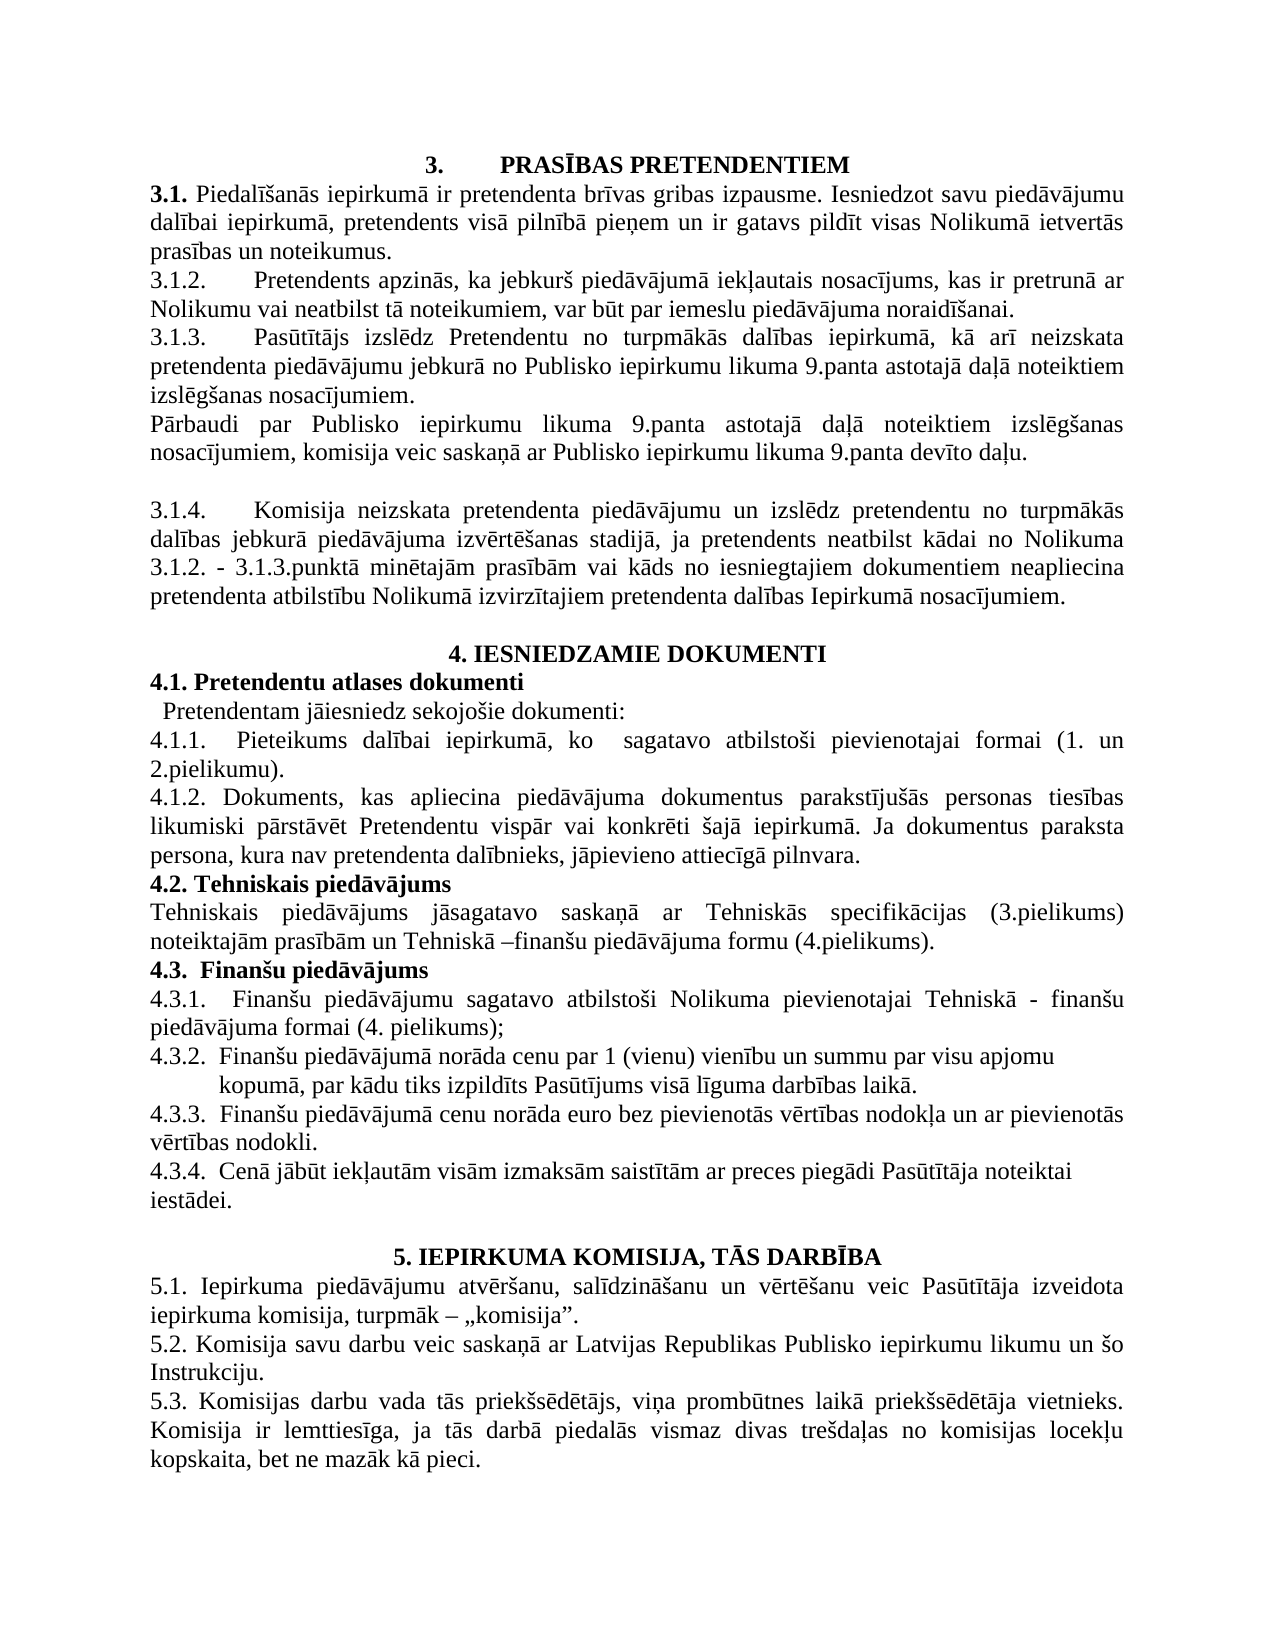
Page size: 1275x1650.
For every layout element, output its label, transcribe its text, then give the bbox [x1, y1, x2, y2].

text 4.3.2. Finanšu piedāvājumā norāda cenu par 1 (vienu) vienību un summu par visu apjomu [150, 1041, 1125, 1070]
text 4.3.1. Finanšu piedāvājumu sagatavo atbilstoši Nolikuma pievienotajai Tehniskā - finanšu piedāvājuma formai (4. pielikums); [150, 984, 1125, 1041]
text 3.1.2. Pretendents apzinās, ka jebkurš piedāvājumā iekļautais nosacījums, kas ir pretrunā ar Nolikumu vai neatbilst tā noteikumiem, var būt par iemeslu piedāvājuma noraidīšanai. [150, 265, 1125, 322]
text Pretendentam jāiesniedz sekojošie dokumenti: [150, 696, 1125, 725]
text 3.1. Piedalīšanās iepirkumā ir pretendenta brīvas gribas izpausme. Iesniedzot savu piedāvājumu dalībai iepirkumā, pretendents visā pilnībā pieņem un ir gatavs pildīt visas Nolikumā ietvertās prasības un noteikumus. [150, 179, 1125, 265]
text 3.1.4. Komisija neizskata pretendenta piedāvājumu un izslēdz pretendentu no turpmākās dalības jebkurā piedāvājuma izvērtēšanas stadijā, ja pretendents neatbilst kādai no Nolikuma 3.1.2. - 3.1.3.punktā minētajām prasībām vai kāds no iesniegtajiem dokumentiem neapliecina pretendenta atbilstību Nolikumā izvirzītajiem pretendenta dalības Iepirkumā nosacījumiem. [150, 495, 1125, 610]
text 5.1. Iepirkuma piedāvājumu atvēršanu, salīdzināšanu un vērtēšanu veic Pasūtītāja izveidota iepirkuma komisija, turpmāk – „komisija”. [150, 1271, 1125, 1329]
text 5.3. Komisijas darbu vada tās priekšsēdētājs, viņa prombūtnes laikā priekšsēdētāja vietnieks. Komisija ir lemttiesīga, ja tās darbā piedalās vismaz divas trešdaļas no komisijas locekļu kopskaita, bet ne mazāk kā pieci. [150, 1386, 1125, 1472]
text 5.2. Komisija savu darbu veic saskaņā ar Latvijas Republikas Publisko iepirkumu likumu un šo Instrukciju. [150, 1329, 1125, 1386]
list Tehniskais piedāvājums jāsagatavo saskaņā ar Tehniskās specifikācijas (3.pielikums) noteiktajām prasībām un Tehniskā –finanšu piedāvājuma formu (4.pielikums). [150, 897, 1125, 955]
text 4.3.3. Finanšu piedāvājumā cenu norāda euro bez pievienotās vērtības nodokļa un ar pievienotās vērtības nodokli. [150, 1099, 1125, 1156]
text kopumā, par kādu tiks izpildīts Pasūtījums visā līguma darbības laikā. [150, 1070, 1125, 1099]
text 5. Iepirkuma komisija, tās darbība [150, 1242, 1125, 1271]
text 4.1.1. Pieteikums dalībai iepirkumā, ko sagatavo atbilstoši pievienotajai formai (1. un 2.pielikumu). [150, 725, 1125, 782]
text 4. Iesniedzamie dokumenti [150, 639, 1125, 667]
text 4.2. Tehniskais piedāvājums [150, 869, 1125, 897]
text 3.1.3. Pasūtītājs izslēdz Pretendentu no turpmākās dalības iepirkumā, kā arī neizskata pretendenta piedāvājumu jebkurā no Publisko iepirkumu likuma 9.panta astotajā daļā noteiktiem izslēgšanas nosacījumiem. [150, 322, 1125, 409]
text 3. Prasības pretendentiem [150, 150, 1125, 179]
list 4.3. Finanšu piedāvājums [150, 955, 1125, 984]
text 4.3.4. Cenā jābūt iekļautām visām izmaksām saistītām ar preces piegādi Pasūtītāja noteiktai iestādei. [150, 1156, 1125, 1214]
text 4.1. Pretendentu atlases dokumenti [150, 667, 1125, 696]
text Pārbaudi par Publisko iepirkumu likuma 9.panta astotajā daļā noteiktiem izslēgšanas nosacījumiem, komisija veic saskaņā ar Publisko iepirkumu likuma 9.panta devīto daļu. [150, 409, 1125, 466]
text 4.1.2. Dokuments, kas apliecina piedāvājuma dokumentus parakstījušās personas tiesības likumiski pārstāvēt Pretendentu vispār vai konkrēti šajā iepirkumā. Ja dokumentus paraksta persona, kura nav pretendenta dalībnieks, jāpievieno attiecīgā pilnvara. [150, 782, 1125, 869]
